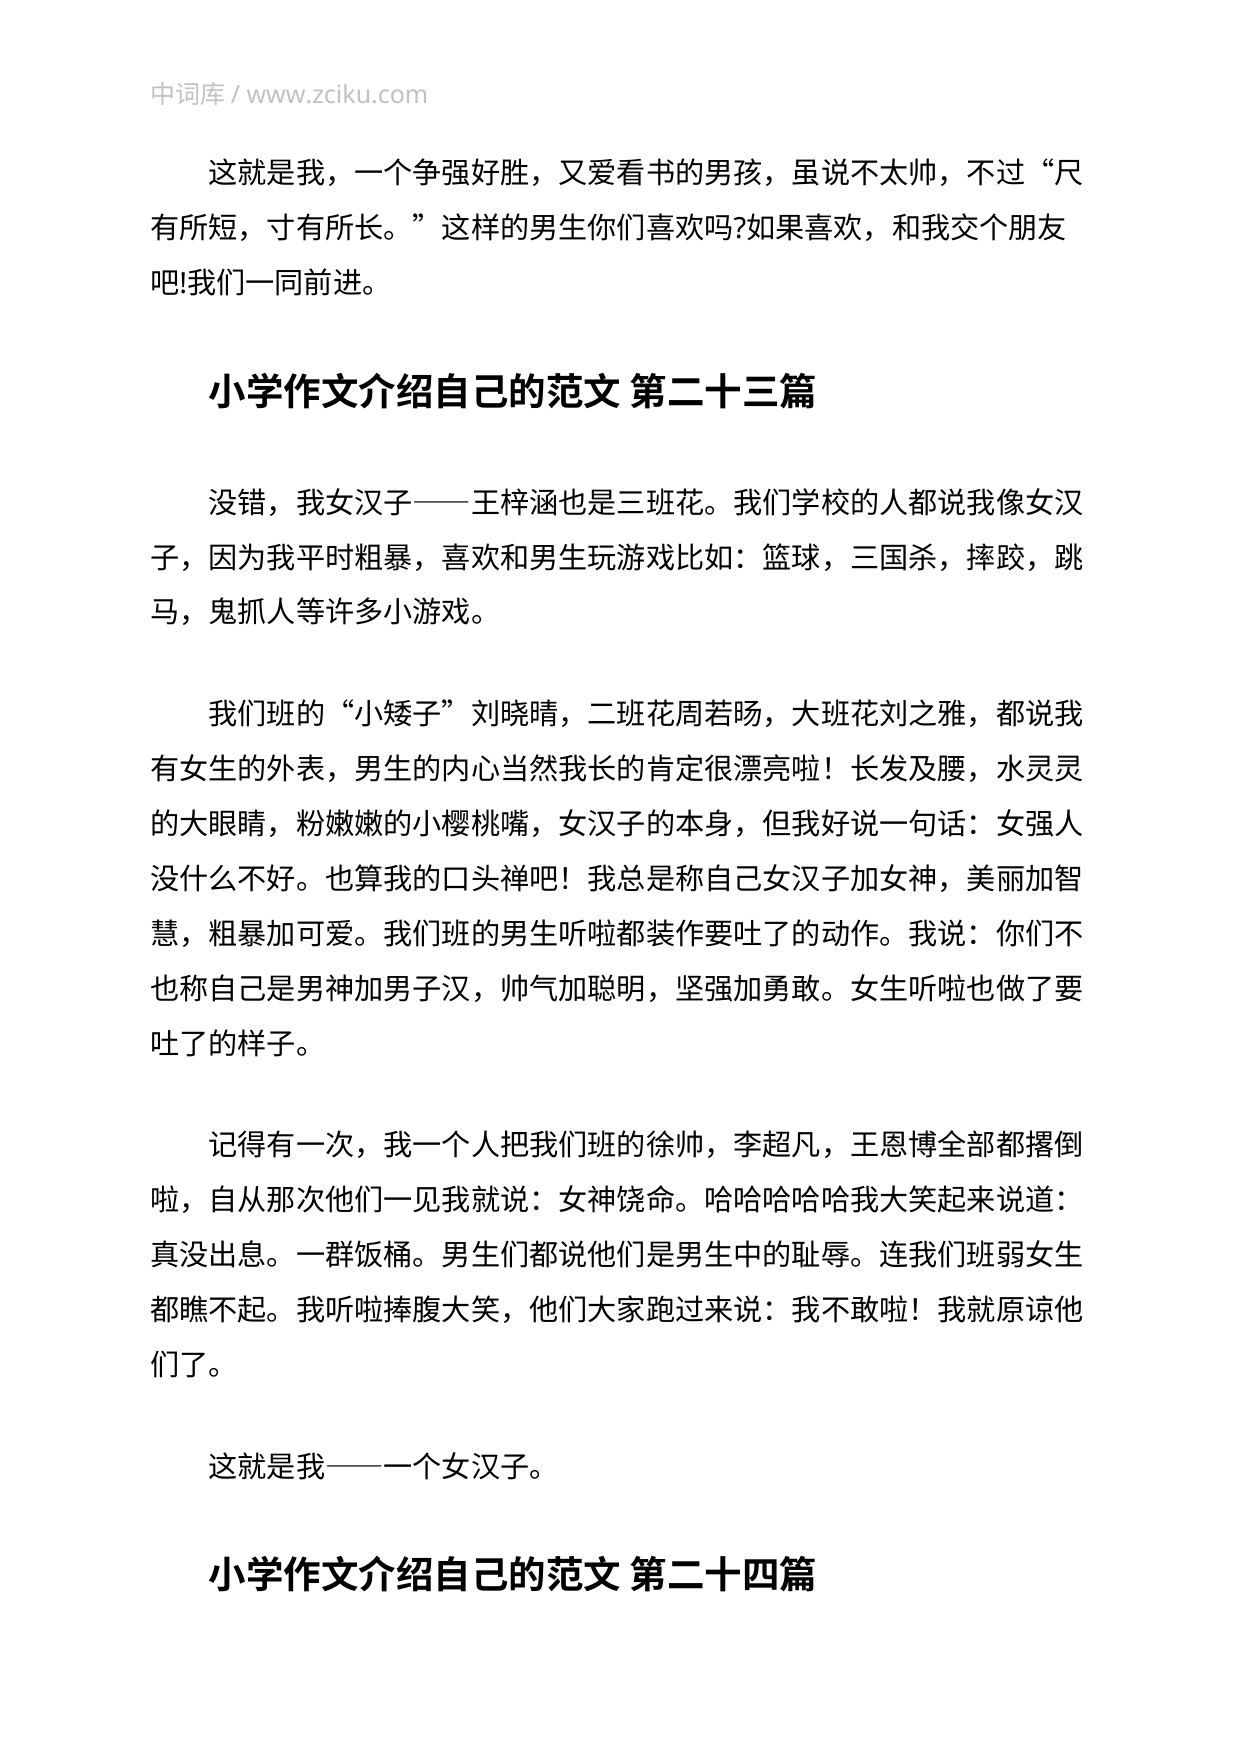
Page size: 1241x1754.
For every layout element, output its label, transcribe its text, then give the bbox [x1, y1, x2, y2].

text 这就是我——一个女汉子。 [150, 1443, 1090, 1486]
text 没错，我女汉子——王梓涵也是三班花。我们学校的人都说我像女汉子，因为我平时粗暴，喜欢和男生玩游戏比如：篮球，三国杀，摔跤，跳马，鬼抓人等许多小游戏。 [150, 479, 1090, 631]
text 小学作文介绍自己的范文 第二十三篇 [150, 362, 1090, 416]
text 小学作文介绍自己的范文 第二十四篇 [150, 1545, 1090, 1599]
text 记得有一次，我一个人把我们班的徐帅，李超凡，王恩博全部都撂倒啦，自从那次他们一见我就说：女神饶命。哈哈哈哈哈我大笑起来说道：真没出息。一群饭桶。男生们都说他们是男生中的耻辱。连我们班弱女生都瞧不起。我听啦捧腹大笑，他们大家跑过来说：我不敢啦！我就原谅他们了。 [150, 1122, 1090, 1384]
text 这就是我，一个争强好胜，又爱看书的男孩，虽说不太帅，不过“尺有所短，寸有所长。”这样的男生你们喜欢吗?如果喜欢，和我交个朋友吧!我们一同前进。 [150, 150, 1090, 302]
text 我们班的“小矮子”刘晓晴，二班花周若旸，大班花刘之雅，都说我有女生的外表，男生的内心当然我长的肯定很漂亮啦！长发及腰，水灵灵的大眼睛，粉嫩嫩的小樱桃嘴，女汉子的本身，但我好说一句话：女强人没什么不好。也算我的口头禅吧！我总是称自己女汉子加女神，美丽加智慧，粗暴加可爱。我们班的男生听啦都装作要吐了的动作。我说：你们不也称自己是男神加男子汉，帅气加聪明，坚强加勇敢。女生听啦也做了要吐了的样子。 [150, 691, 1090, 1062]
